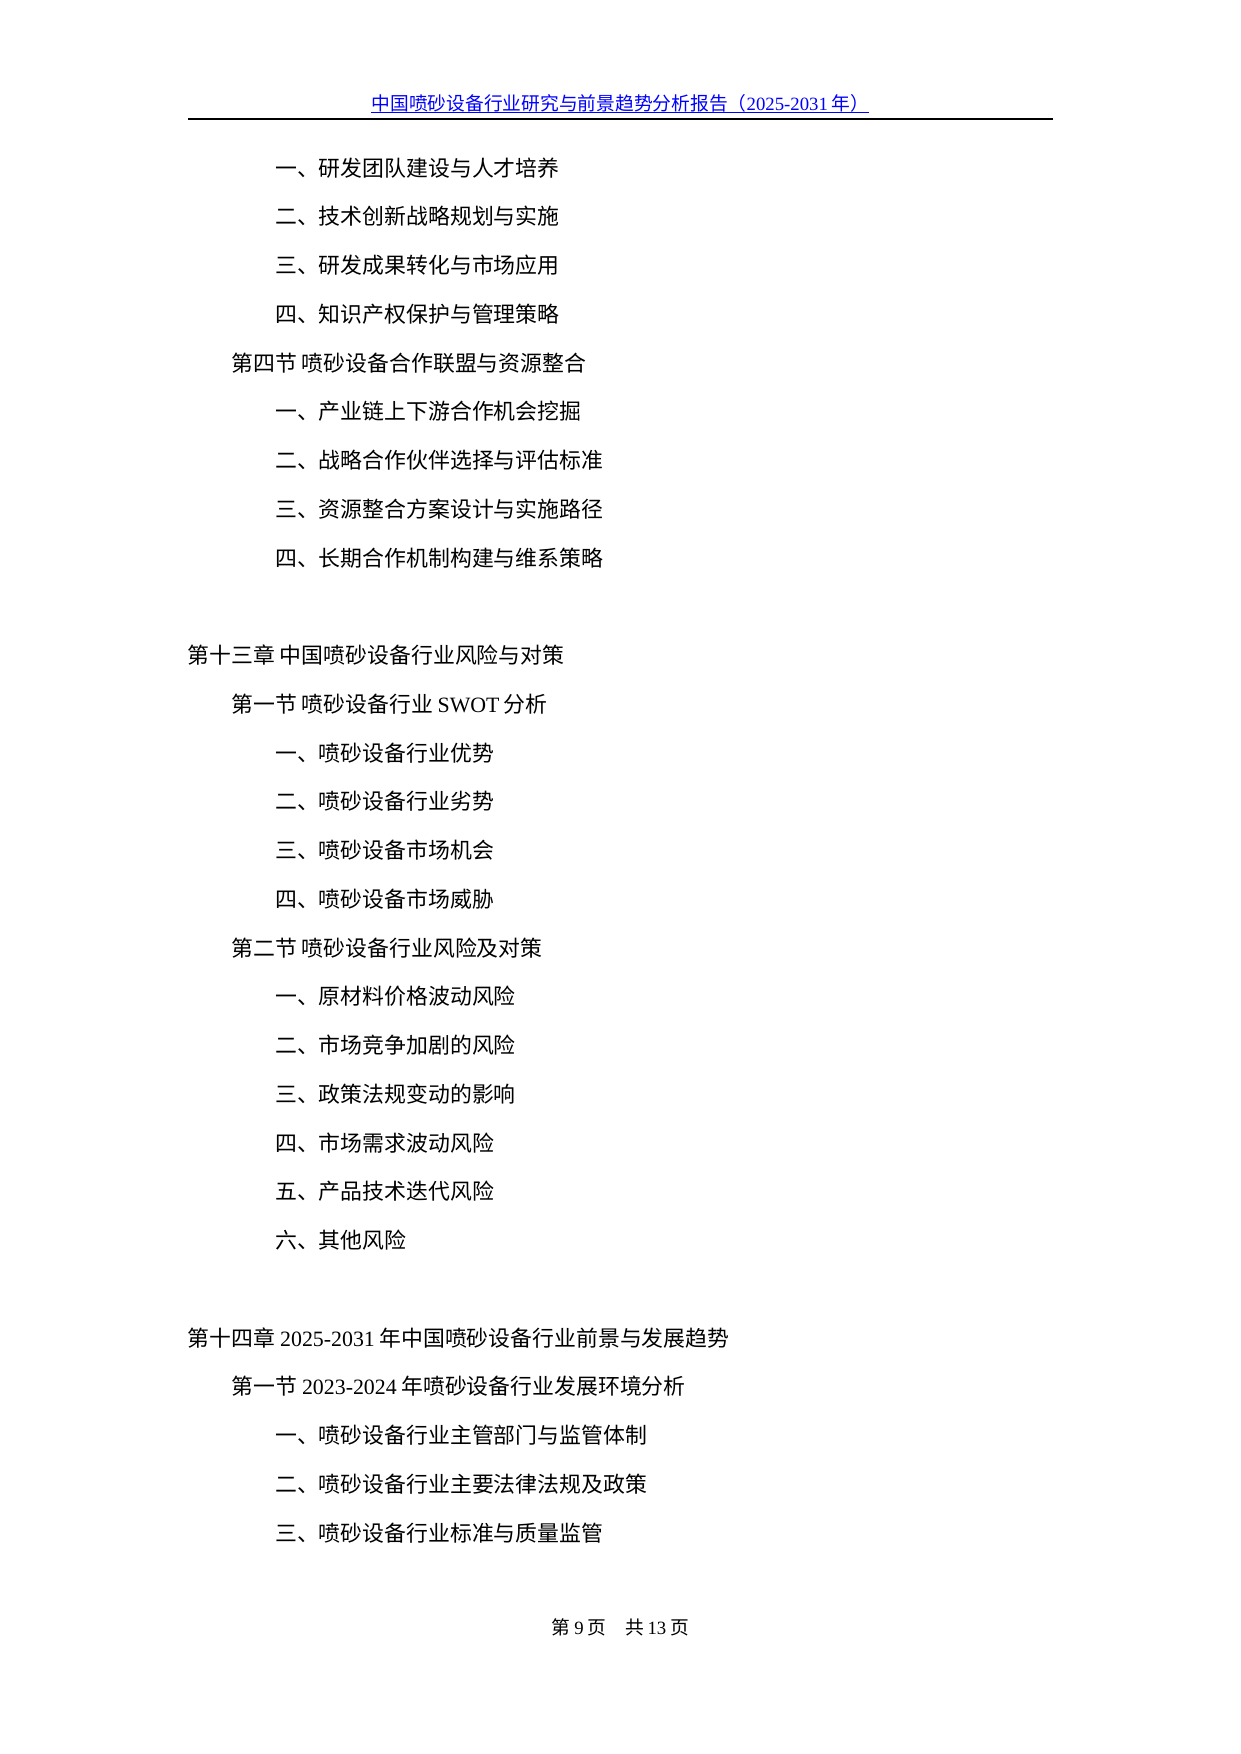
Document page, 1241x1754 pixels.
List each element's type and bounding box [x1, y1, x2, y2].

text [187, 150, 1053, 1548]
